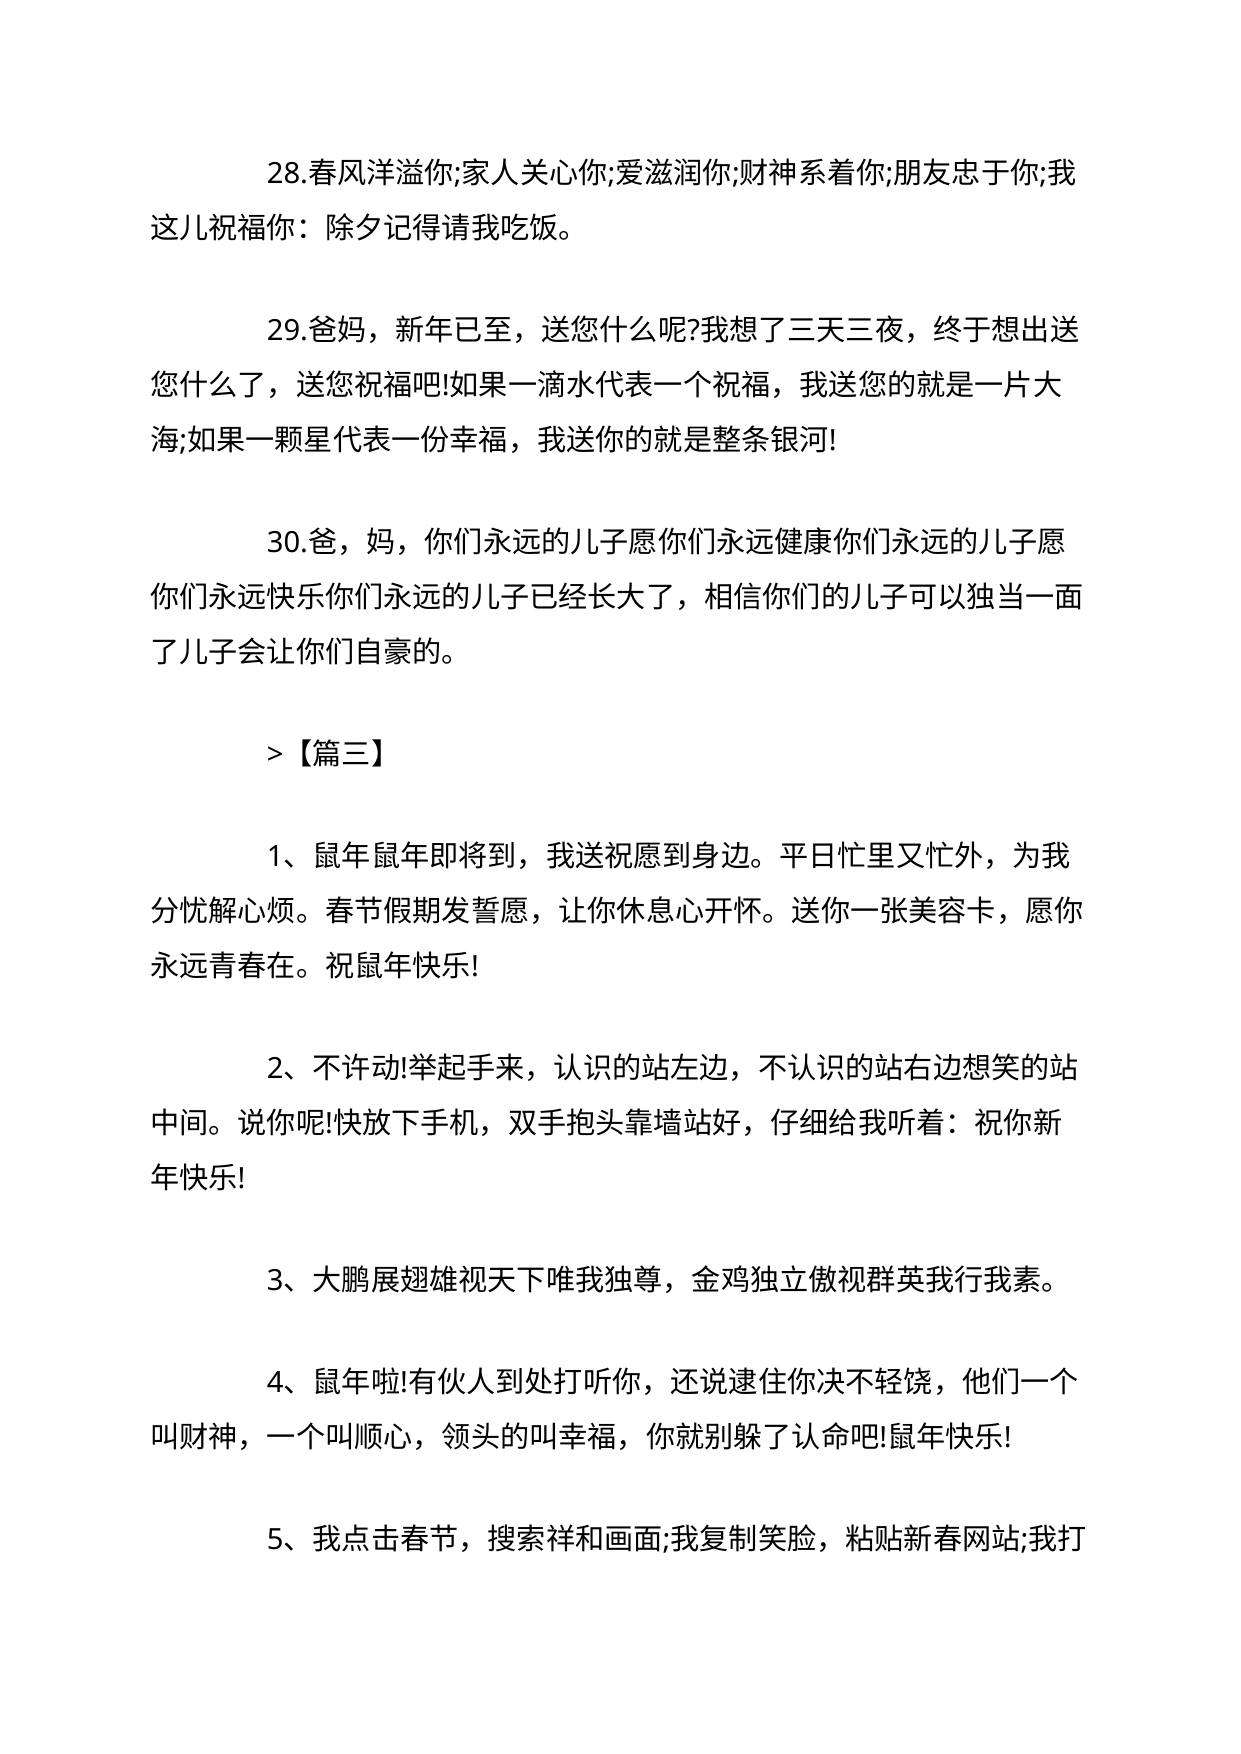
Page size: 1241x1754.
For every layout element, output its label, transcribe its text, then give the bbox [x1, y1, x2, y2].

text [150, 1515, 1090, 1558]
text 4、鼠年啦!有伙人到处打听你，还说逮住你决不轻饶，他们一个叫财神，一个叫顺心，领头的叫幸福，你就别躲了认命吧!鼠年快乐! [150, 1358, 1090, 1456]
text 2、不许动!举起手来，认识的站左边，不认识的站右边想笑的站中间。说你呢!快放下手机，双手抱头靠墙站好，仔细给我听着：祝你新年快乐! [150, 1044, 1090, 1197]
text 1、鼠年鼠年即将到，我送祝愿到身边。平日忙里又忙外，为我分忧解心烦。春节假期发誓愿，让你休息心开怀。送你一张美容卡，愿你永远青春在。祝鼠年快乐! [150, 832, 1090, 985]
text >【篇三】 [150, 730, 1090, 773]
text 29.爸妈，新年已至，送您什么呢?我想了三天三夜，终于想出送您什么了，送您祝福吧!如果一滴水代表一个祝福，我送您的就是一片大海;如果一颗星代表一份幸福，我送你的就是整条银河! [150, 307, 1090, 459]
text 28.春风洋溢你;家人关心你;爱滋润你;财神系着你;朋友忠于你;我这儿祝福你：除夕记得请我吃饭。 [150, 150, 1090, 247]
text 3、大鹏展翅雄视天下唯我独尊，金鸡独立傲视群英我行我素。 [150, 1256, 1090, 1299]
text 30.爸，妈，你们永远的儿子愿你们永远健康你们永远的儿子愿你们永远快乐你们永远的儿子已经长大了，相信你们的儿子可以独当一面了儿子会让你们自豪的。 [150, 519, 1090, 671]
